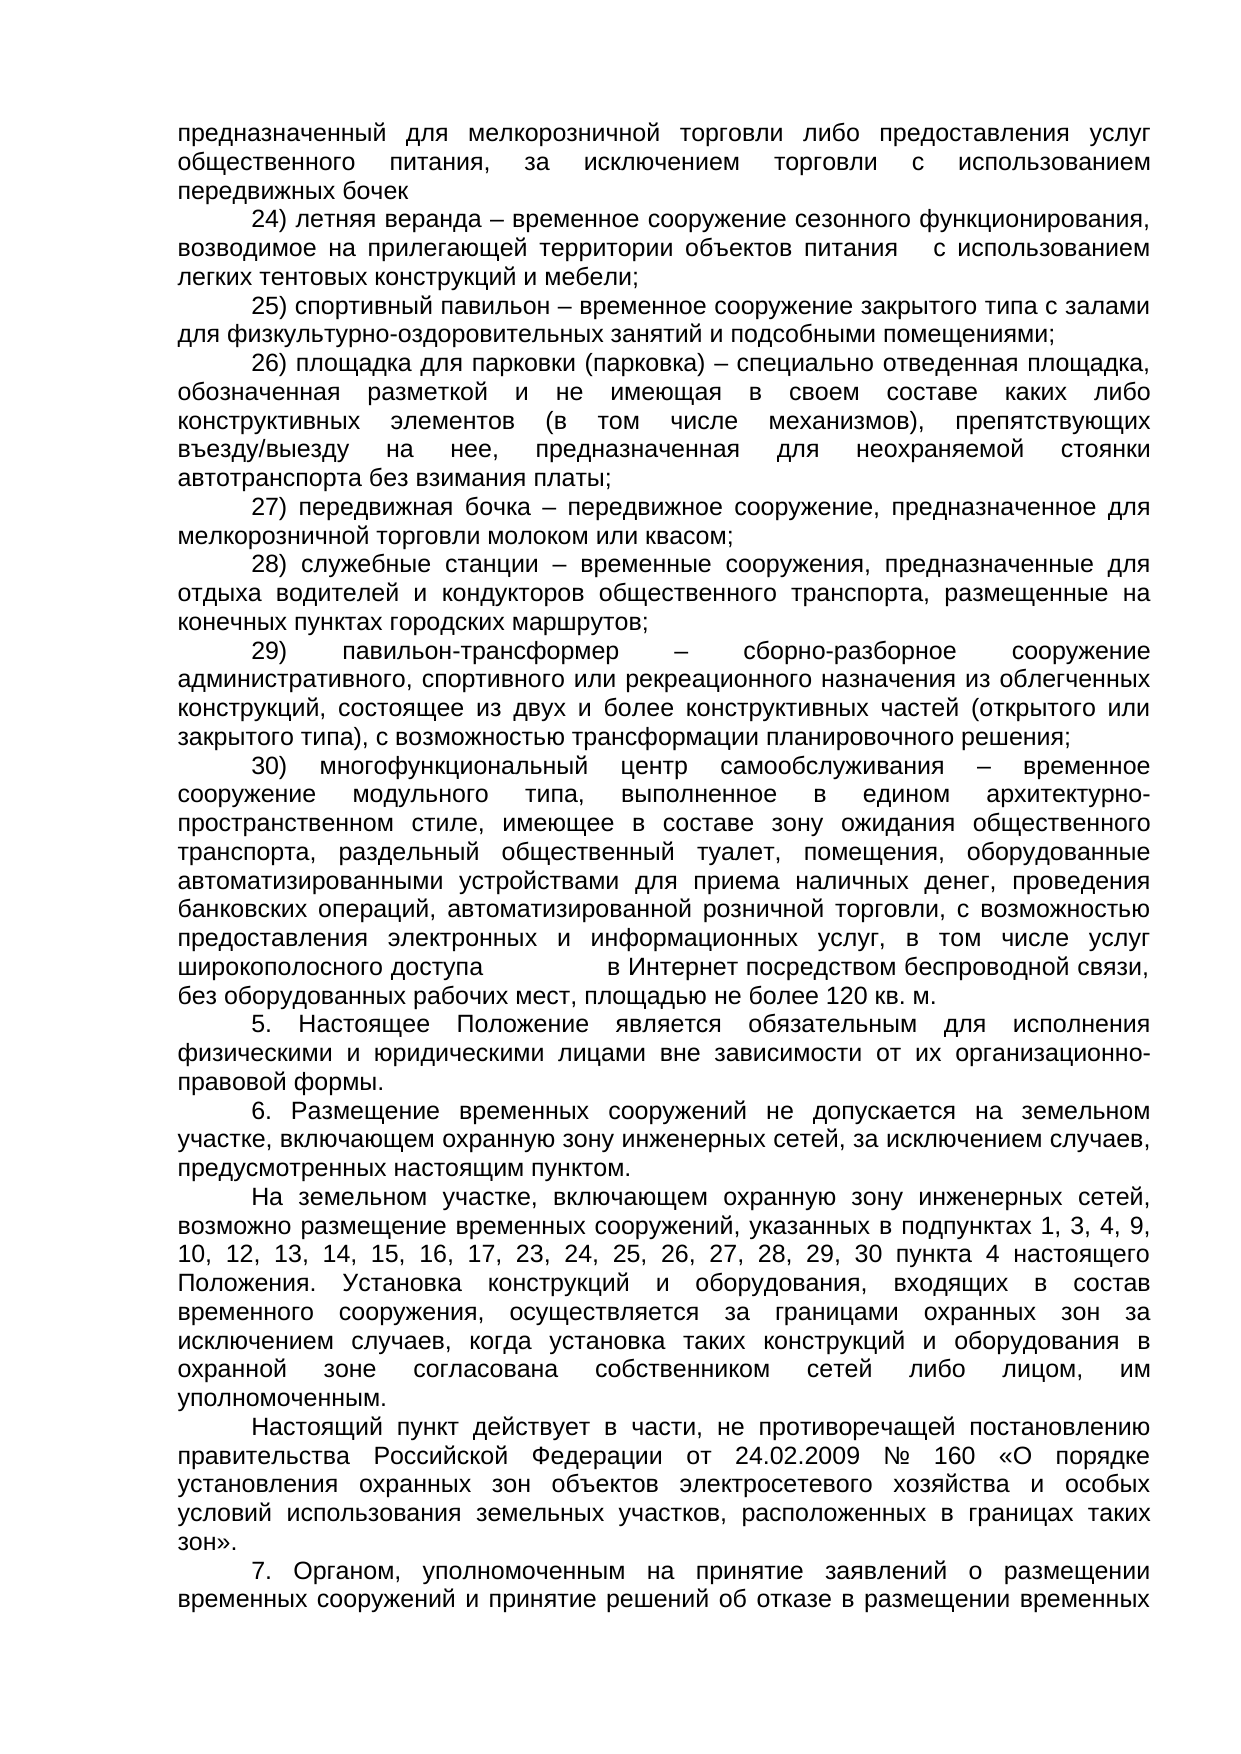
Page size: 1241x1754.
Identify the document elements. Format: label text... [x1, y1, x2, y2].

text 25) спортивный павильон – временное сооружение закрытого типа с залами для физкультурно-оздоровительных занятий и подсобными помещениями; [177, 291, 1152, 348]
text 26) площадка для парковки (парковка) – специально отведенная площадка, обозначенная разметкой и не имеющая в своем составе каких либо конструктивных элементов (в том числе механизмов), препятствующих въезду/выезду на нее, предназначенная для неохраняемой стоянки автотранспорта без взимания платы; [177, 348, 1152, 492]
text 5. Настоящее Положение является обязательным для исполнения физическими и юридическими лицами вне зависимости от их организационно-правовой формы. [177, 1009, 1152, 1096]
text На земельном участке, включающем охранную зону инженерных сетей, возможно размещение временных сооружений, указанных в подпунктах 1, 3, 4, 9, 10, 12, 13, 14, 15, 16, 17, 23, 24, 25, 26, 27, 28, 29, 30 пункта 4 настоящего Положения. Установка конструкций и оборудования, входящих в состав временного сооружения, осуществляется за границами охранных зон за исключением случаев, когда установка таких конструкций и оборудования в охранной зоне согласована собственником сетей либо лицом, им уполномоченным. [177, 1182, 1152, 1412]
text 29) павильон-трансформер – сборно-разборное сооружение административного, спортивного или рекреационного назначения из облегченных конструкций, состоящее из двух и более конструктивных частей (открытого или закрытого типа), с возможностью трансформации планировочного решения; [177, 636, 1152, 751]
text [177, 118, 1152, 204]
text 30) многофункциональный центр самообслуживания – временное сооружение модульного типа, выполненное в едином архитектурно-пространственном стиле, имеющее в составе зону ожидания общественного транспорта, раздельный общественный туалет, помещения, оборудованные автоматизированными устройствами для приема наличных денег, проведения банковских операций, автоматизированной розничной торговли, с возможностью предоставления электронных и информационных услуг, в том числе услуг широкополосного доступа в Интернет посредством беспроводной связи, без оборудованных рабочих мест, площадью не более 120 кв. м. [177, 751, 1152, 1009]
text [177, 1556, 1152, 1613]
text 24) летняя веранда – временное сооружение сезонного функционирования, возводимое на прилегающей территории объектов питания с использованием легких тентовых конструкций и мебели; [177, 204, 1152, 291]
text 28) служебные станции – временные сооружения, предназначенные для отдыха водителей и кондукторов общественного транспорта, размещенные на конечных пунктах городских маршрутов; [177, 549, 1152, 636]
text 27) передвижная бочка – передвижное сооружение, предназначенное для мелкорозничной торговли молоком или квасом; [177, 492, 1152, 549]
text Настоящий пункт действует в части, не противоречащей постановлению правительства Российской Федерации от 24.02.2009 № 160 «О порядке установления охранных зон объектов электросетевого хозяйства и особых условий использования земельных участков, расположенных в границах таких зон». [177, 1412, 1152, 1556]
text 6. Размещение временных сооружений не допускается на земельном участке, включающем охранную зону инженерных сетей, за исключением случаев, предусмотренных настоящим пунктом. [177, 1096, 1152, 1182]
